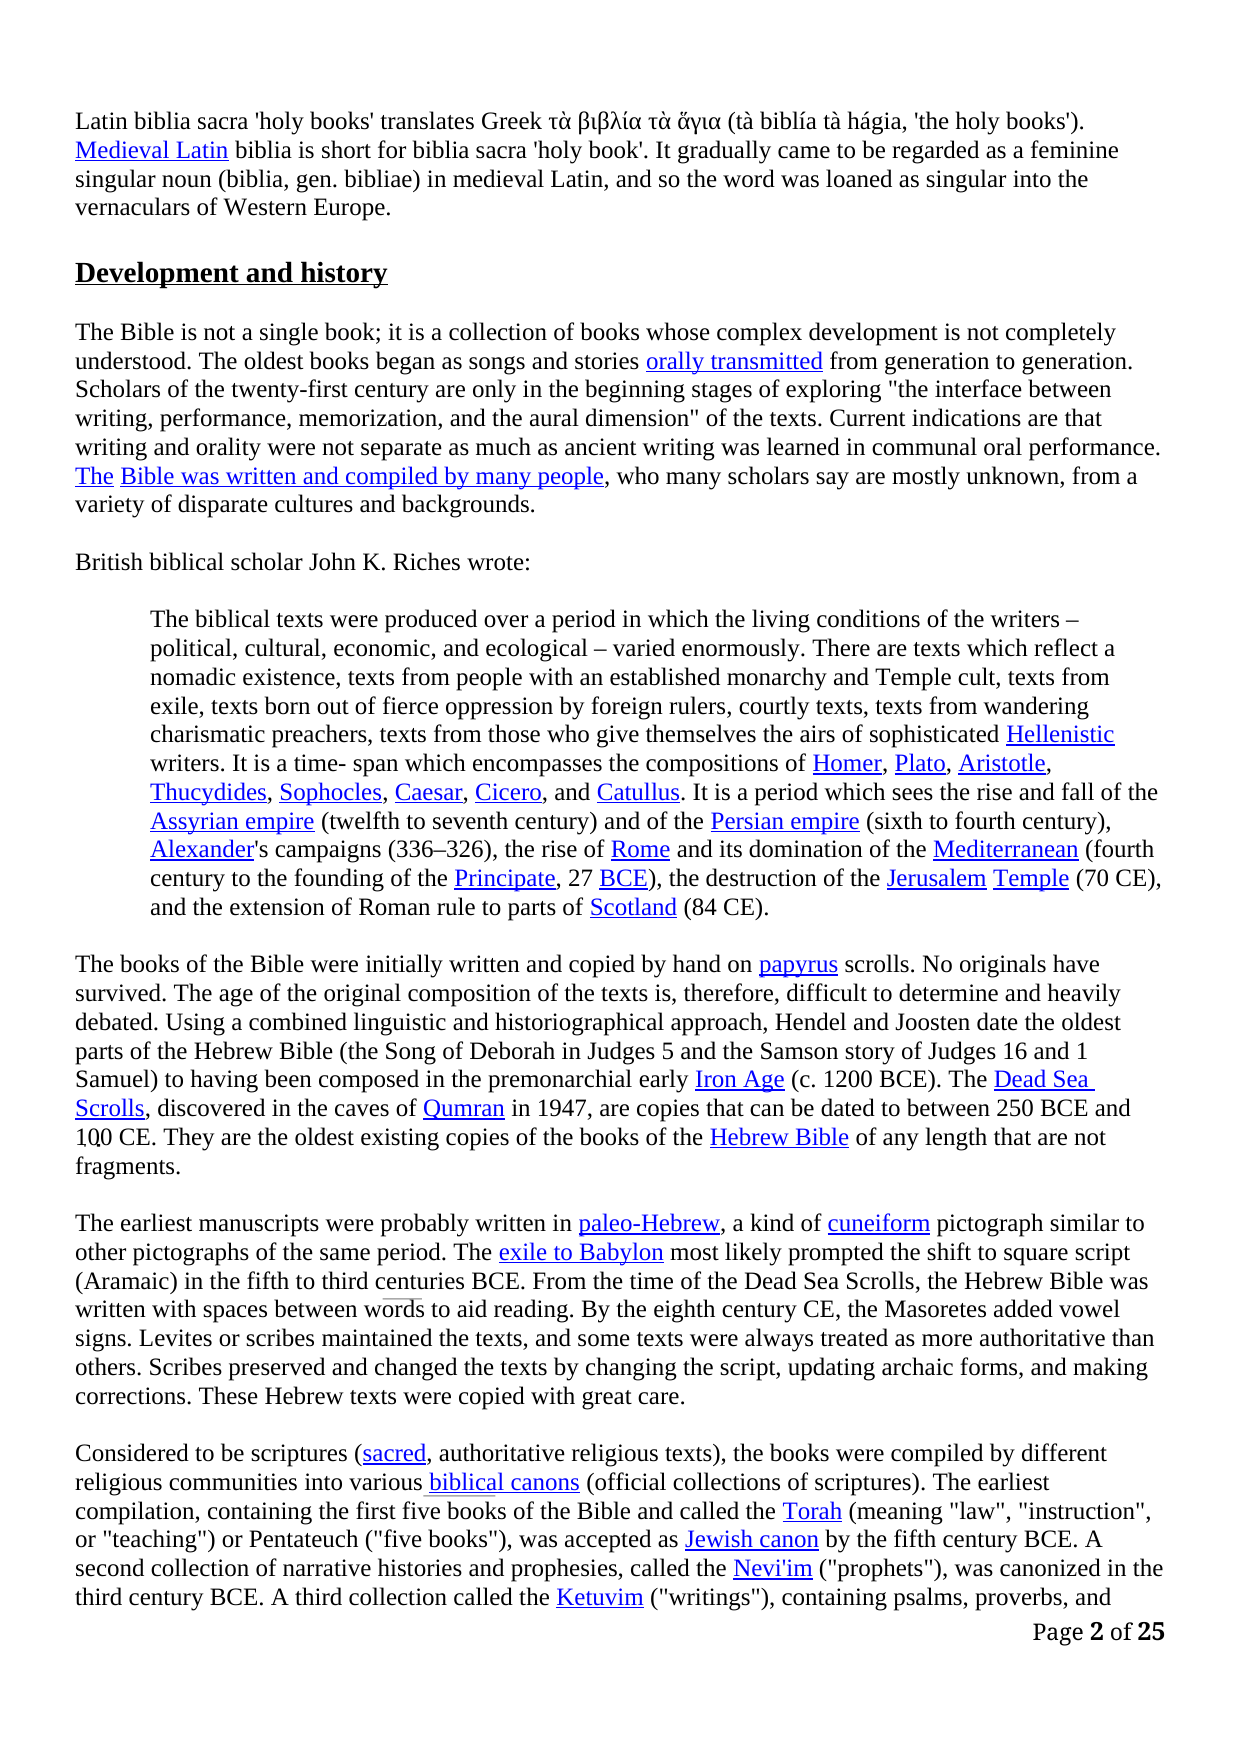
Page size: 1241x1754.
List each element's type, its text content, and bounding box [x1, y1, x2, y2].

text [75, 1438, 1165, 1611]
text The books of the Bible were initially written and copied by hand on papyrus scrolls. No originals have survived. The age of the original composition of the texts is, therefore, difficult to determine and heavily debated. Using a combined linguistic and historiographical approach, Hendel and Joosten date the oldest parts of the Hebrew Bible (the Song of Deborah in Judges 5 and the Samson story of Judges 16 and 1 Samuel) to having been composed in the premonarchial early Iron Age (c. 1200 BCE). The Dead Sea Scrolls, discovered in the caves of Qumran in 1947, are copies that can be dated to between 250 BCE and 100 CE. They are the oldest existing copies of the books of the Hebrew Bible of any length that are not fragments. [75, 949, 1165, 1179]
text Latin biblia sacra 'holy books' translates Greek τὰ βιβλία τὰ ἅγια (tà biblía tà hágia, 'the holy books'). Medieval Latin biblia is short for biblia sacra 'holy book'. It gradually came to be regarded as a feminine singular noun (biblia, gen. bibliae) in medieval Latin, and so the word was loaned as singular into the vernaculars of Western Europe. [75, 106, 1165, 221]
text British biblical scholar John K. Riches wrote: [75, 547, 1165, 576]
text The Bible is not a single book; it is a collection of books whose complex development is not completely understood. The oldest books began as songs and stories orally transmitted from generation to generation. Scholars of the twenty-first century are only in the beginning stages of exploring "the interface between writing, performance, memorization, and the aural dimension" of the texts. Current indications are that writing and orality were not separate as much as ancient writing was learned in communal oral performance. The Bible was written and compiled by many people, who many scholars say are mostly unknown, from a variety of disparate cultures and backgrounds. [75, 317, 1165, 518]
text The biblical texts were produced over a period in which the living conditions of the writers – political, cultural, economic, and ecological – varied enormously. There are texts which reflect a nomadic existence, texts from people with an established monarchy and Temple cult, texts from exile, texts born out of fierce oppression by foreign rulers, courtly texts, texts from wandering charismatic preachers, texts from those who give themselves the airs of sophisticated Hellenistic writers. It is a time- span which encompasses the compositions of Homer, Plato, Aristotle, Thucydides, Sophocles, Caesar, Cicero, and Catullus. It is a period which sees the rise and fall of the Assyrian empire (twelfth to seventh century) and of the Persian empire (sixth to fourth century), Alexander's campaigns (336–326), the rise of Rome and its domination of the Mediterranean (fourth century to the founding of the Principate, 27 BCE), the destruction of the Jerusalem Temple (70 CE), and the extension of Roman rule to parts of Scotland (84 CE). [75, 604, 1165, 921]
text Development and history [75, 255, 1165, 288]
text The earliest manuscripts were probably written in paleo-Hebrew, a kind of cuneiform pictograph similar to other pictographs of the same period. The exile to Babylon most likely prompted the shift to square script (Aramaic) in the fifth to third centuries BCE. From the time of the Dead Sea Scrolls, the Hebrew Bible was written with spaces between words to aid reading. By the eighth century CE, the Masoretes added vowel signs. Levites or scribes maintained the texts, and some texts were always treated as more authoritative than others. Scribes preserved and changed the texts by changing the script, updating archaic forms, and making corrections. These Hebrew texts were copied with great care. [75, 1208, 1165, 1409]
